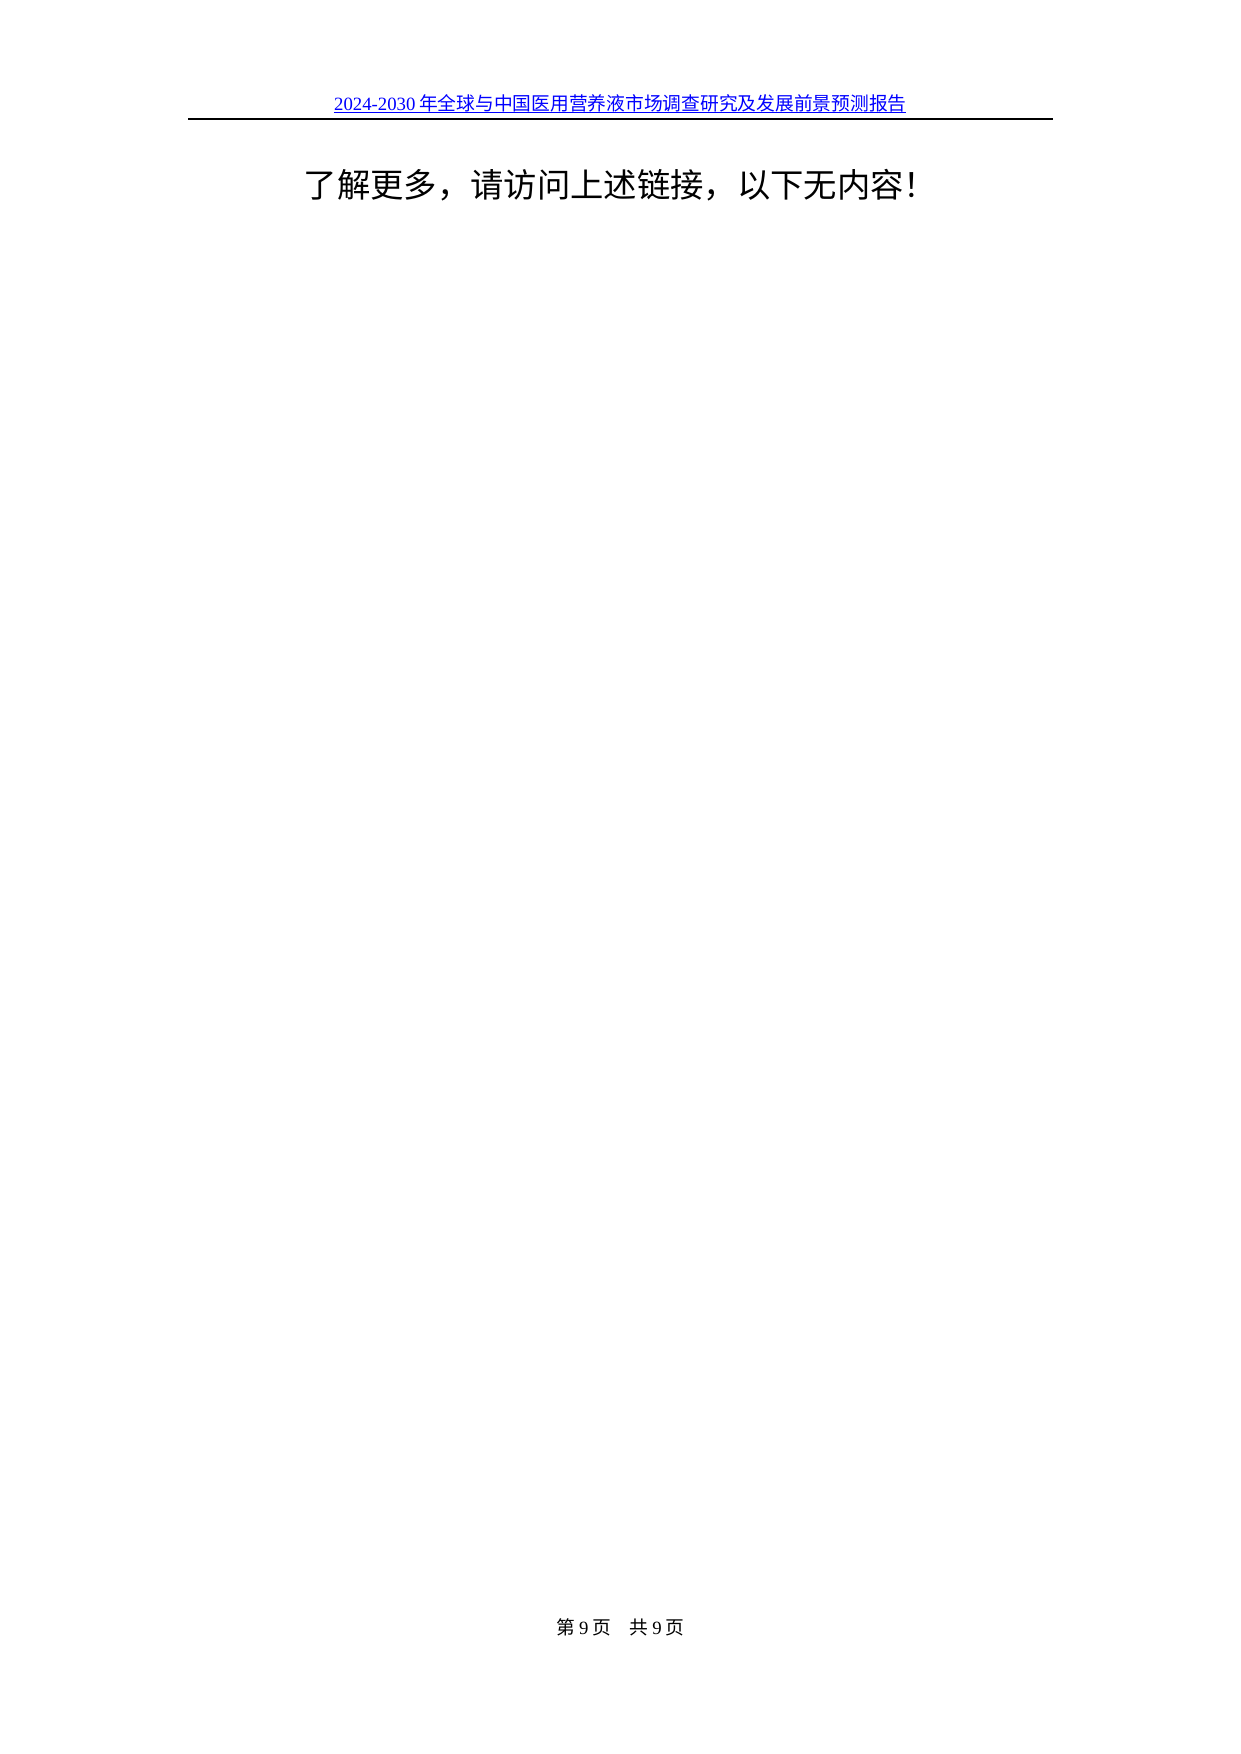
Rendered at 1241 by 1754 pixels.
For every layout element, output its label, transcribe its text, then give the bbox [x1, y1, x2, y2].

title 了解更多，请访问上述链接，以下无内容！ [187, 150, 1053, 215]
